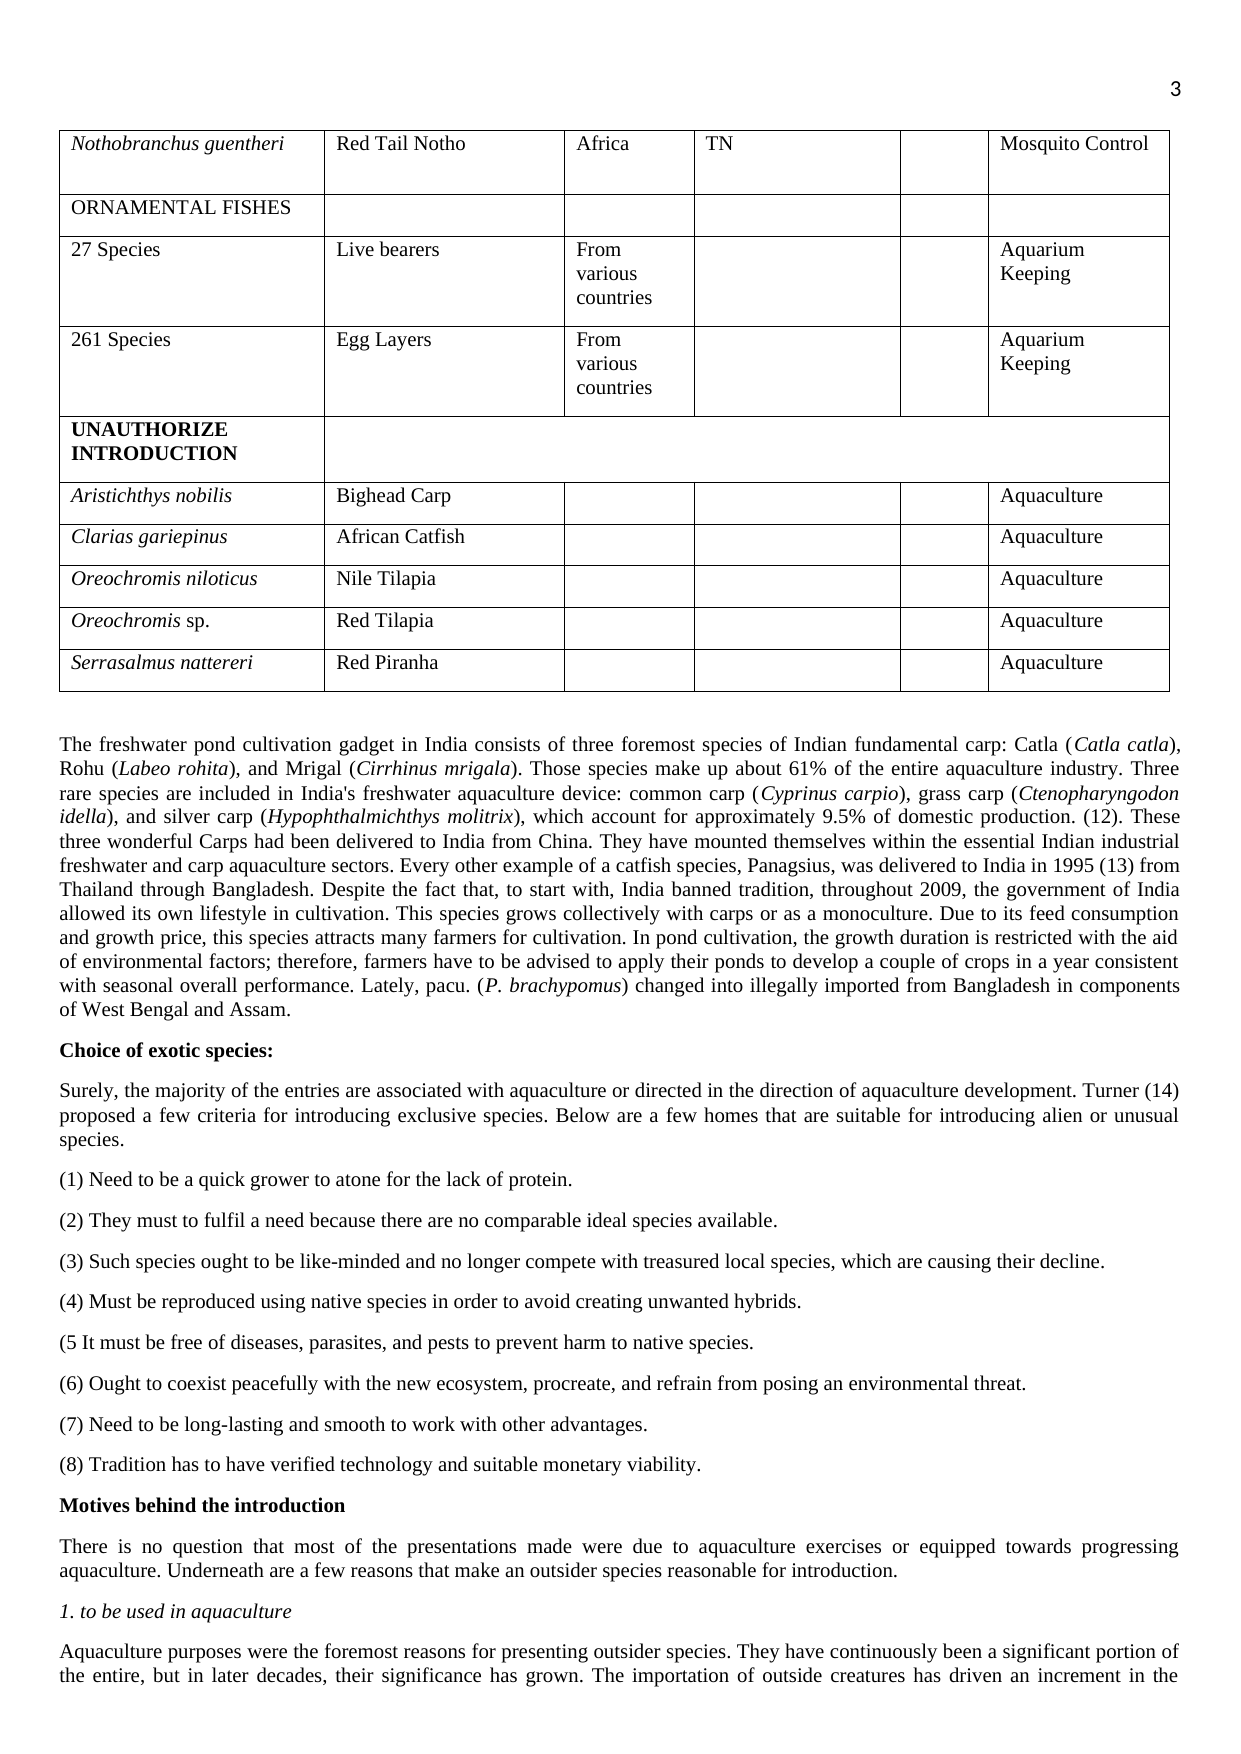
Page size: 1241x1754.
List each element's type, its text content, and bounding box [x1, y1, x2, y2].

table_cell Serrasalmus nattereri [60, 650, 324, 691]
table_cell 261 Species [60, 327, 324, 416]
table_cell [695, 483, 900, 523]
table_cell [325, 417, 1169, 482]
table_cell [901, 525, 988, 565]
text Choice of exotic species: [59, 1038, 1181, 1062]
table_cell [989, 195, 1169, 236]
table_cell [565, 650, 694, 691]
text Motives behind the introduction [59, 1493, 1181, 1517]
table_cell [901, 195, 988, 236]
table_cell [695, 608, 900, 649]
text (3) Such species ought to be like-minded and no longer compete with treasured local species, which are causing their decline. [59, 1249, 1181, 1273]
text 1. to be used in aquaculture [59, 1599, 1181, 1623]
table_cell [325, 195, 564, 236]
text There is no question that most of the presentations made were due to aquaculture exercises or equipped towards progressing aquaculture. Underneath are a few reasons that make an outsider species reasonable for introduction. [59, 1534, 1181, 1582]
table_cell [565, 566, 694, 607]
table_cell Nothobranchus guentheri [60, 131, 324, 194]
table_cell [901, 608, 988, 649]
table_cell [695, 195, 900, 236]
table_cell [565, 483, 694, 523]
table_cell Aquaculture [989, 650, 1169, 691]
table_cell Red Piranha [325, 650, 564, 691]
table_cell Africa [565, 131, 694, 194]
text (6) Ought to coexist peacefully with the new ecosystem, procreate, and refrain from posing an environmental threat. [59, 1371, 1181, 1395]
text (5 It must be free of diseases, parasites, and pests to prevent harm to native species. [59, 1330, 1181, 1354]
table_cell Clarias gariepinus [60, 525, 324, 565]
table_cell UNAUTHORIZE INTRODUCTION [60, 417, 324, 482]
table_cell [565, 525, 694, 565]
text (4) Must be reproduced using native species in order to avoid creating unwanted hybrids. [59, 1289, 1181, 1313]
table_cell Red Tail Notho [325, 131, 564, 194]
table_cell [901, 327, 988, 416]
table_cell [695, 650, 900, 691]
table_cell [695, 566, 900, 607]
table_cell [901, 650, 988, 691]
table_cell Aquarium Keeping [989, 327, 1169, 416]
table_cell [695, 525, 900, 565]
table_cell Aquaculture [989, 525, 1169, 565]
table_cell African Catfish [325, 525, 564, 565]
table_cell 27 Species [60, 237, 324, 326]
table_cell [901, 483, 988, 523]
table_cell [565, 608, 694, 649]
text (2) They must to fulfil a need because there are no comparable ideal species available. [59, 1208, 1181, 1232]
table_cell Aquaculture [989, 608, 1169, 649]
table_cell Aquaculture [989, 566, 1169, 607]
table_cell [695, 327, 900, 416]
table_cell Oreochromis sp. [60, 608, 324, 649]
table_cell Mosquito Control [989, 131, 1169, 194]
table_cell ORNAMENTAL FISHES [60, 195, 324, 236]
text (7) Need to be long-lasting and smooth to work with other advantages. [59, 1412, 1181, 1436]
table_cell Aquaculture [989, 483, 1169, 523]
table_cell Red Tilapia [325, 608, 564, 649]
table_cell Oreochromis niloticus [60, 566, 324, 607]
table_cell [901, 131, 988, 194]
table_cell From various countries [565, 327, 694, 416]
table_cell TN [695, 131, 900, 194]
table_cell Egg Layers [325, 327, 564, 416]
table_cell Nile Tilapia [325, 566, 564, 607]
table_cell [901, 237, 988, 326]
table_cell Aristichthys nobilis [60, 483, 324, 523]
table_cell Bighead Carp [325, 483, 564, 523]
table_cell Aquarium Keeping [989, 237, 1169, 326]
table_cell [695, 237, 900, 326]
table_cell Live bearers [325, 237, 564, 326]
table_cell [565, 195, 694, 236]
table_cell From various countries [565, 237, 694, 326]
text The freshwater pond cultivation gadget in India consists of three foremost species of Indian fundamental carp: Catla (Catla catla), Rohu (Labeo rohita), and Mrigal (Cirrhinus mrigala). Those species make up about 61% of the entire aquaculture industry. Three rare species are included in India's freshwater aquaculture device: common carp (Cyprinus carpio), grass carp (Ctenopharyngodon idella), and silver carp (Hypophthalmichthys molitrix), which account for approximately 9.5% of domestic production. (12). These three wonderful Carps had been delivered to India from China. They have mounted themselves within the essential Indian industrial freshwater and carp aquaculture sectors. Every other example of a catfish species, Panagsius, was delivered to India in 1995 (13) from Thailand through Bangladesh. Despite the fact that, to start with, India banned tradition, throughout 2009, the government of India allowed its own lifestyle in cultivation. This species grows collectively with carps or as a monoculture. Due to its feed consumption and growth price, this species attracts many farmers for cultivation. In pond cultivation, the growth duration is restricted with the aid of environmental factors; therefore, farmers have to be advised to apply their ponds to develop a couple of crops in a year consistent with seasonal overall performance. Lately, pacu. (P. brachypomus) changed into illegally imported from Bangladesh in components of West Bengal and Assam. [59, 732, 1181, 1021]
table_cell [901, 566, 988, 607]
text (1) Need to be a quick grower to atone for the lack of protein. [59, 1167, 1181, 1191]
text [59, 1639, 1181, 1687]
text (8) Tradition has to have verified technology and suitable monetary viability. [59, 1452, 1181, 1476]
text Surely, the majority of the entries are associated with aquaculture or directed in the direction of aquaculture development. Turner (14) proposed a few criteria for introducing exclusive species. Below are a few homes that are suitable for introducing alien or unusual species. [59, 1078, 1181, 1151]
